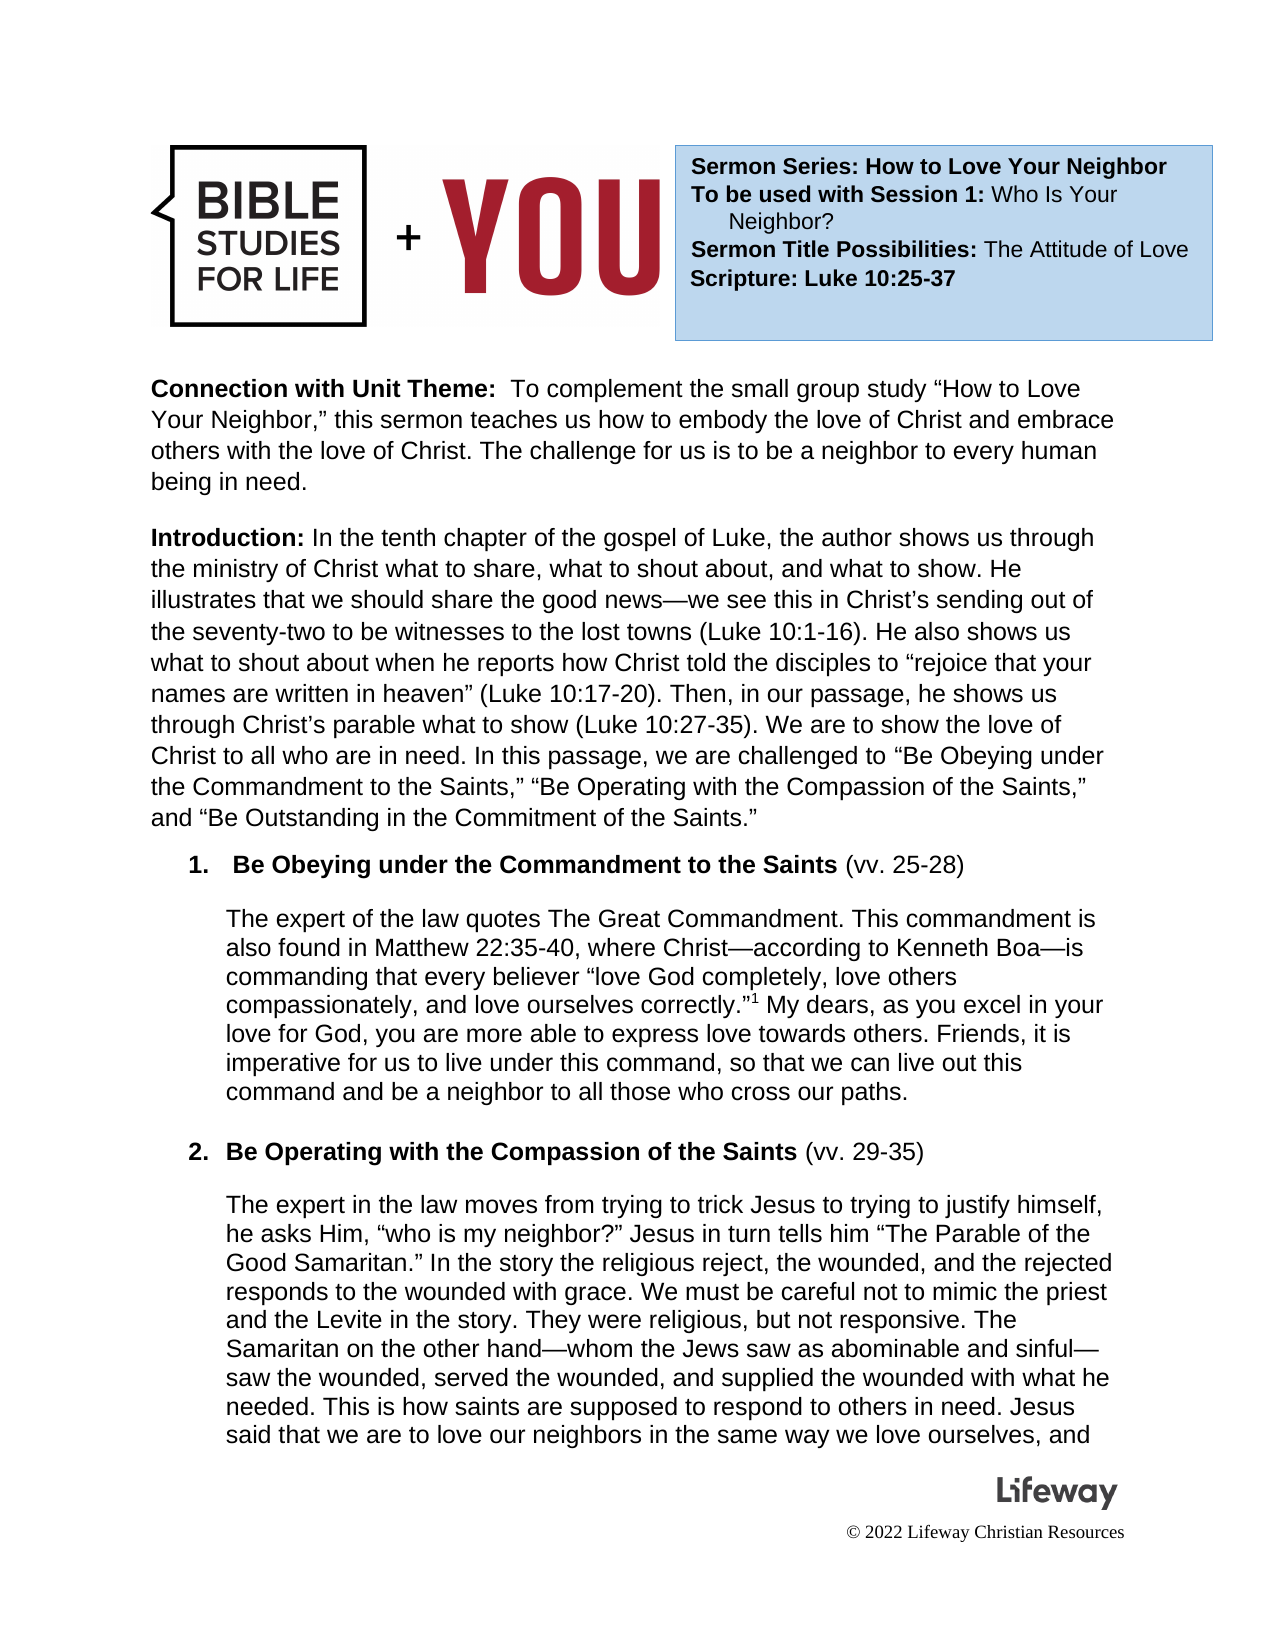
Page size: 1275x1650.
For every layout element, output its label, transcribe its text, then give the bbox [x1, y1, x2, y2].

picture [150, 145, 660, 327]
text Connection with Unit Theme: To complement the small group study “How to Love Your Neighbor,” this sermon teaches us how to embody the love of Christ and embrace others with the love of Christ. The challenge for us is to be a neighbor to every human being in need. [151, 374, 1124, 496]
list Be Operating with the Compassion of the Saints (vv. 29-35) [188, 1136, 1124, 1165]
list Be Obeying under the Commandment to the Saints (vv. 25-28) [188, 850, 1124, 879]
picture [990, 1465, 1125, 1521]
text The expert of the law quotes The Great Commandment. This commandment is also found in Matthew 22:35-40, where Christ—according to Kenneth Boa—is commanding that every believer “love God completely, love others compassionately, and love ourselves correctly.”1 My dears, as you excel in your love for God, you are more able to express love towards others. Friends, it is imperative for us to live under this command, so that we can live out this command and be a neighbor to all those who cross our paths. [226, 904, 1124, 1105]
text Introduction: In the tenth chapter of the gospel of Luke, the author shows us through the ministry of Christ what to share, what to shout about, and what to show. He illustrates that we should share the good news—we see this in Christ’s sending out of the seventy-two to be witnesses to the lost towns (Luke 10:1-16). He also shows us what to shout about when he reports how Christ told the disciples to “rejoice that your names are written in heaven” (Luke 10:17-20). Then, in our passage, he shows us through Christ’s parable what to show (Luke 10:27-35). We are to show the love of Christ to all who are in need. In this passage, we are challenged to “Be Obeying under the Commandment to the Saints,” “Be Operating with the Compassion of the Saints,” and “Be Outstanding in the Commitment of the Saints.” [151, 523, 1124, 831]
